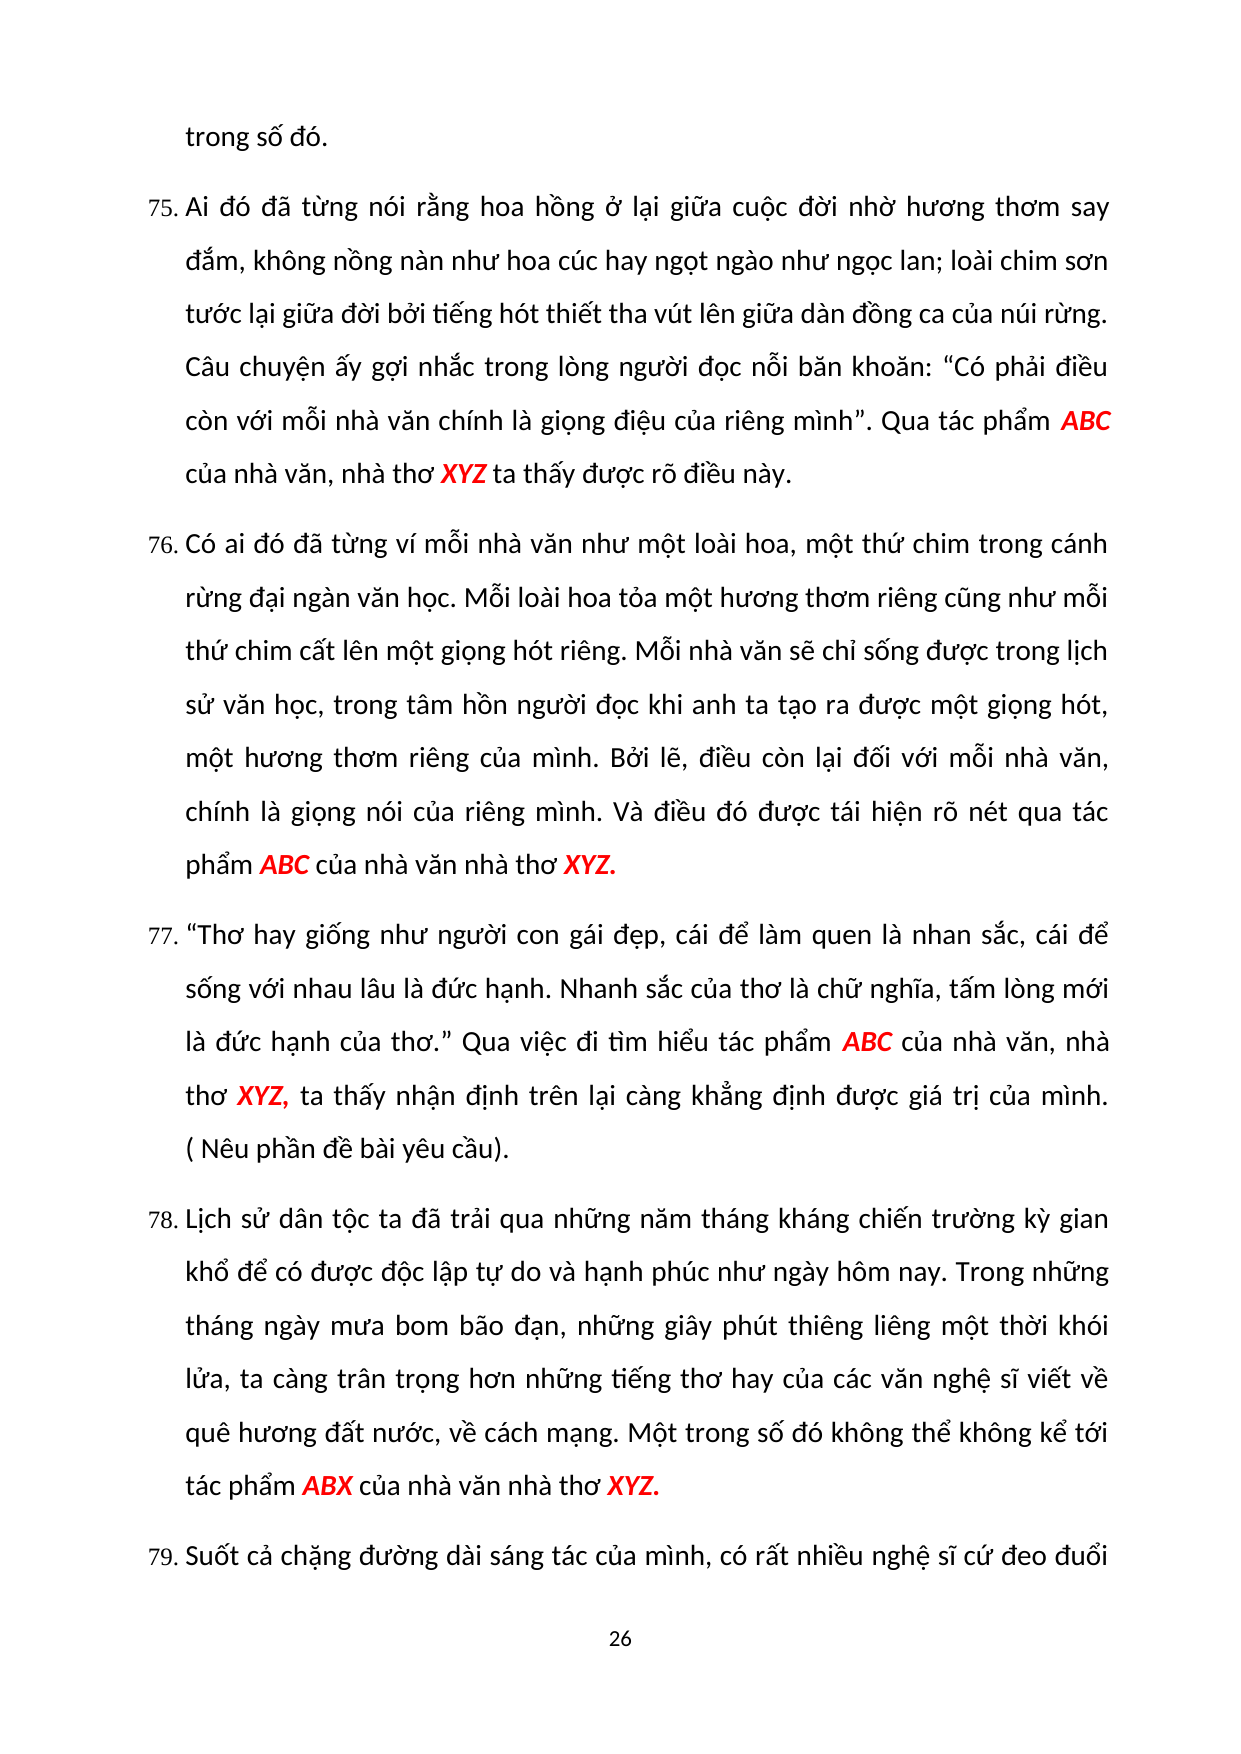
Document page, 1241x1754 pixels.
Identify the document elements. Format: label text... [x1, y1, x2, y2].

list “Thơ hay giống như người con gái đẹp, cái để làm quen là nhan sắc, cái để sống với nhau lâu là đức hạnh. Nhanh sắc của thơ là chữ nghĩa, tấm lòng mới là đức hạnh của thơ.” Qua việc đi tìm hiểu tác phẩm ABC của nhà văn, nhà thơ XYZ, ta thấy nhận định trên lại càng khẳng định được giá trị của mình. ( Nêu phần đề bài yêu cầu). [148, 916, 1110, 1166]
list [148, 1537, 1110, 1573]
list Có ai đó đã từng ví mỗi nhà văn như một loài hoa, một thứ chim trong cánh rừng đại ngàn văn học. Mỗi loài hoa tỏa một hương thơm riêng cũng như mỗi thứ chim cất lên một giọng hót riêng. Mỗi nhà văn sẽ chỉ sống được trong lịch sử văn học, trong tâm hồn người đọc khi anh ta tạo ra được một giọng hót, một hương thơm riêng của mình. Bởi lẽ, điều còn lại đối với mỗi nhà văn, chính là giọng nói của riêng mình. Và điều đó được tái hiện rõ nét qua tác phẩm ABC của nhà văn nhà thơ XYZ. [148, 526, 1110, 882]
list Lịch sử dân tộc ta đã trải qua những năm tháng kháng chiến trường kỳ gian khổ để có được độc lập tự do và hạnh phúc như ngày hôm nay. Trong những tháng ngày mưa bom bão đạn, những giây phút thiêng liêng một thời khói lửa, ta càng trân trọng hơn những tiếng thơ hay của các văn nghệ sĩ viết về quê hương đất nước, về cách mạng. Một trong số đó không thể không kể tới tác phẩm ABX của nhà văn nhà thơ XYZ. [148, 1200, 1110, 1503]
list Ai đó đã từng nói rằng hoa hồng ở lại giữa cuộc đời nhờ hương thơm say đắm, không nồng nàn như hoa cúc hay ngọt ngào như ngọc lan; loài chim sơn tước lại giữa đời bởi tiếng hót thiết tha vút lên giữa dàn đồng ca của núi rừng. Câu chuyện ấy gợi nhắc trong lòng người đọc nỗi băn khoăn: “Có phải điều còn với mỗi nhà văn chính là giọng điệu của riêng mình”. Qua tác phẩm ABC của nhà văn, nhà thơ XYZ ta thấy được rõ điều này. [148, 188, 1110, 491]
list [148, 118, 1110, 154]
